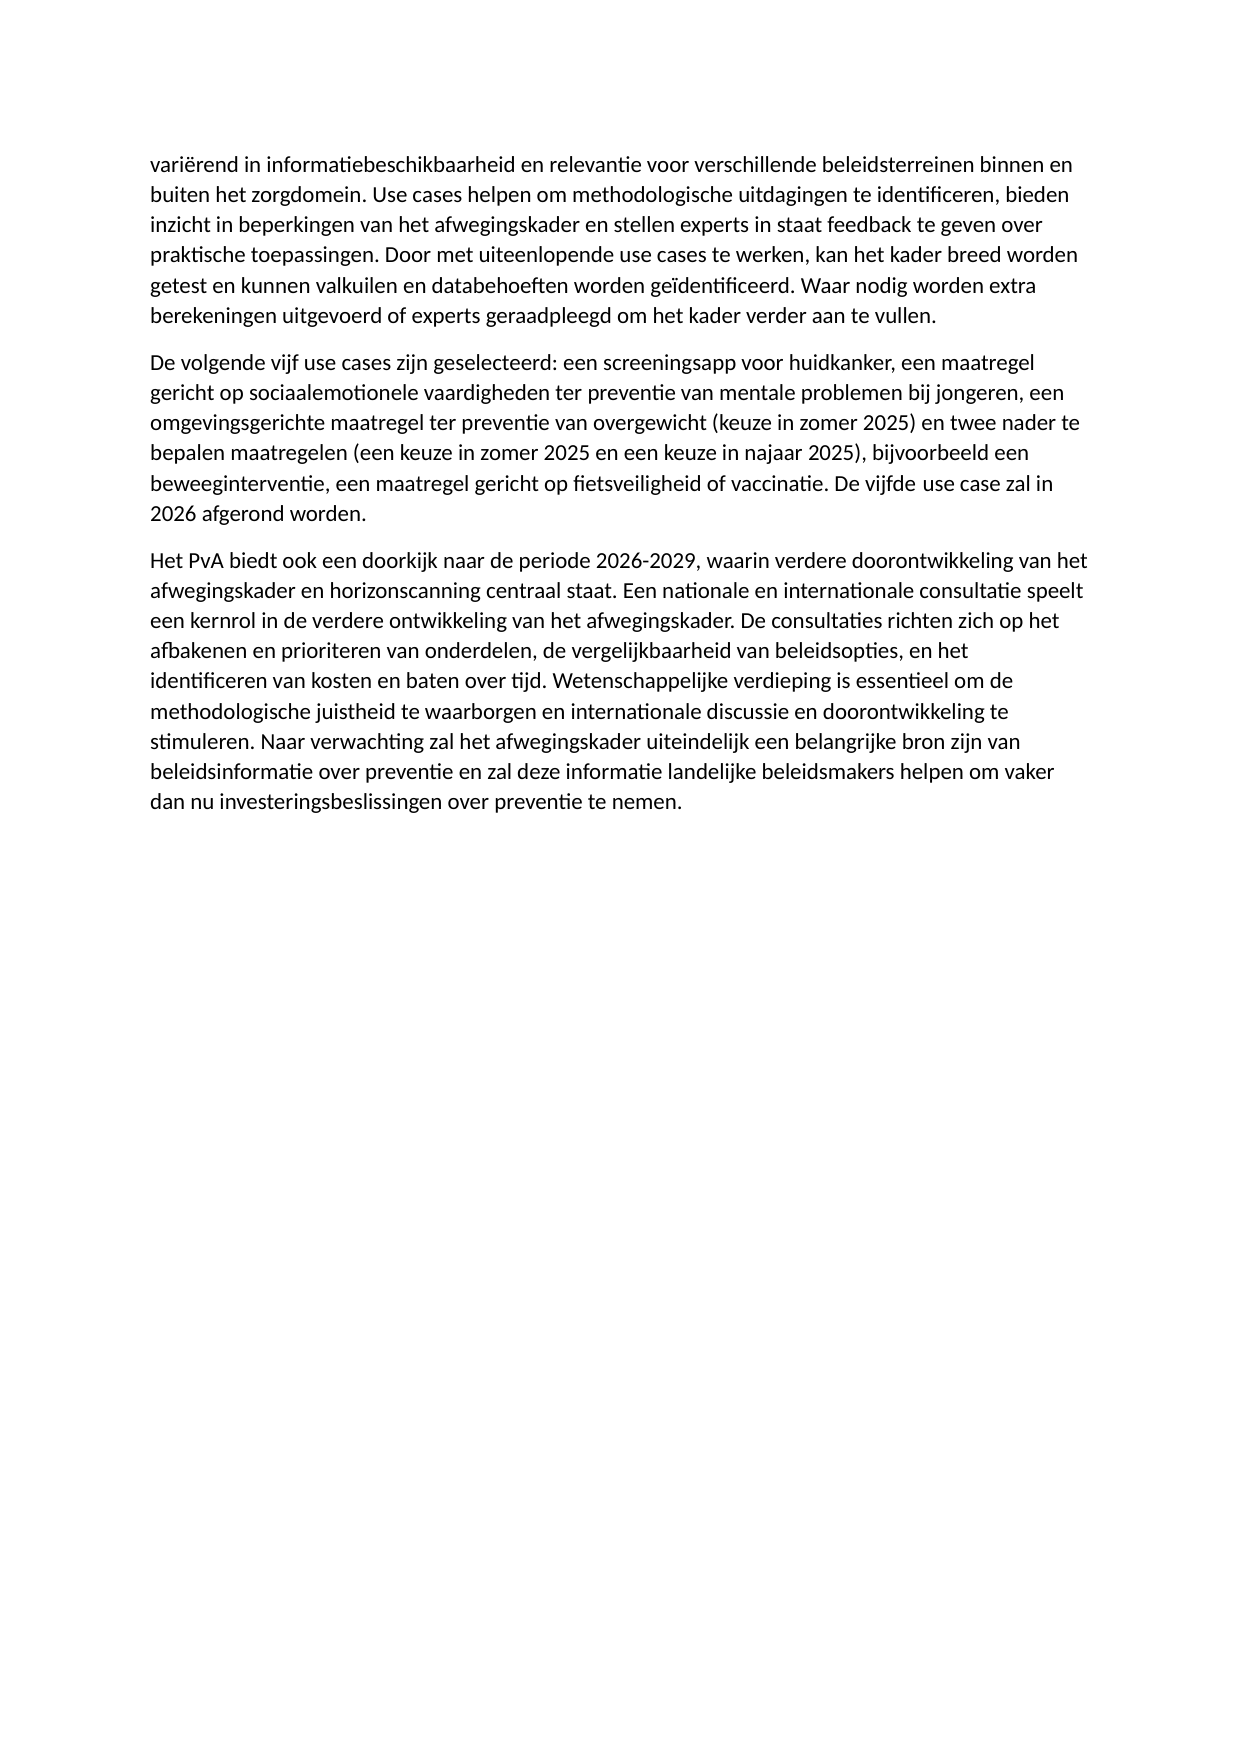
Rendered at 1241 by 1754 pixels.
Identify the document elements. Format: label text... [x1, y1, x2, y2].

text Het PvA biedt ook een doorkijk naar de periode 2026-2029, waarin verdere doorontwikkeling van het afwegingskader en horizonscanning centraal staat. Een nationale en internationale consultatie speelt een kernrol in de verdere ontwikkeling van het afwegingskader. De consultaties richten zich op het afbakenen en prioriteren van onderdelen, de vergelijkbaarheid van beleidsopties, en het identificeren van kosten en baten over tijd. Wetenschappelijke verdieping is essentieel om de methodologische juistheid te waarborgen en internationale discussie en doorontwikkeling te stimuleren. Naar verwachting zal het afwegingskader uiteindelijk een belangrijke bron zijn van beleidsinformatie over preventie en zal deze informatie landelijke beleidsmakers helpen om vaker dan nu investeringsbeslissingen over preventie te nemen. [150, 546, 1090, 816]
text De volgende vijf use cases zijn geselecteerd: een screeningsapp voor huidkanker, een maatregel gericht op sociaalemotionele vaardigheden ter preventie van mentale problemen bij jongeren, een omgevingsgerichte maatregel ter preventie van overgewicht (keuze in zomer 2025) en twee nader te bepalen maatregelen (een keuze in zomer 2025 en een keuze in najaar 2025), bijvoorbeeld een beweeginterventie, een maatregel gericht op fietsveiligheid of vaccinatie. De vijfde use case zal in 2026 afgerond worden. [150, 348, 1090, 527]
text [150, 150, 1090, 329]
